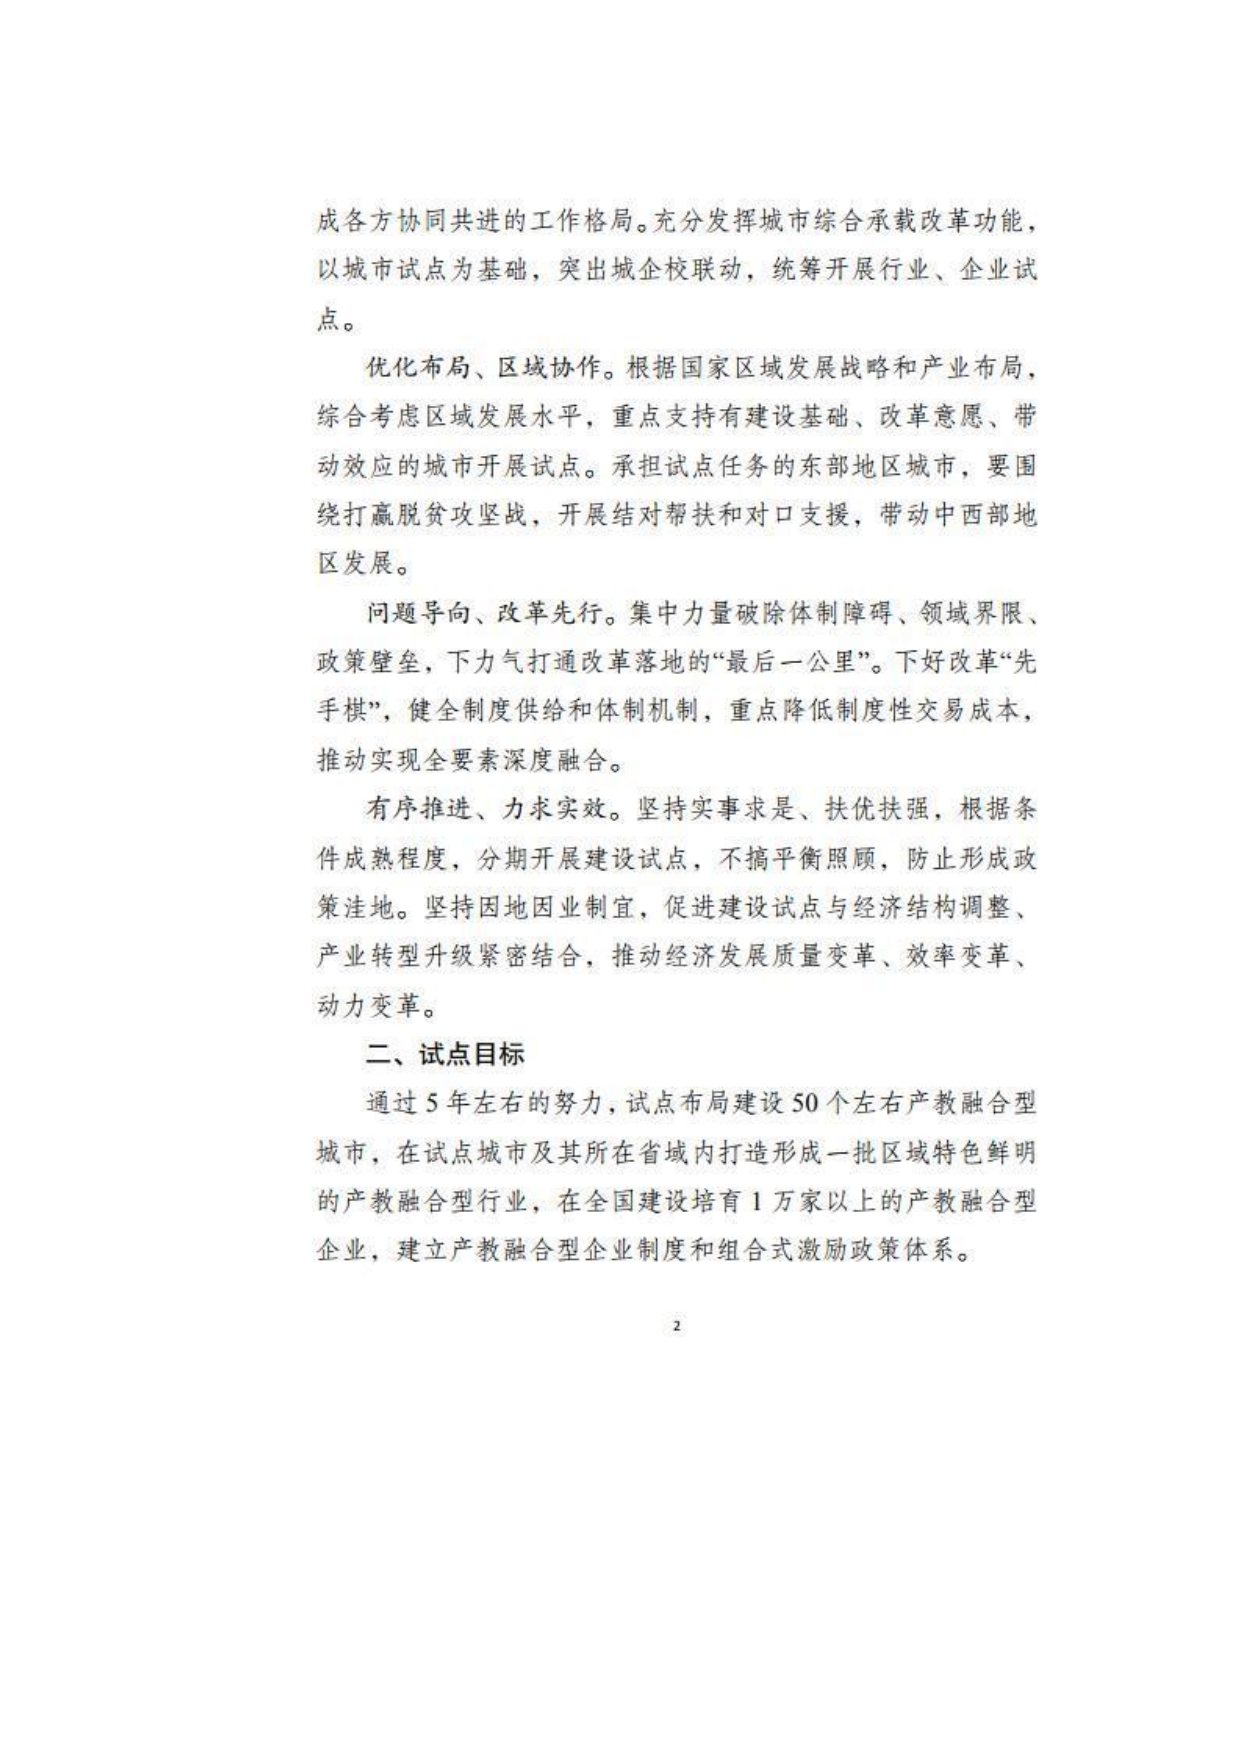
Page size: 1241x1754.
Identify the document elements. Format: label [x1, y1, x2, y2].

picture [187, 162, 1166, 1359]
